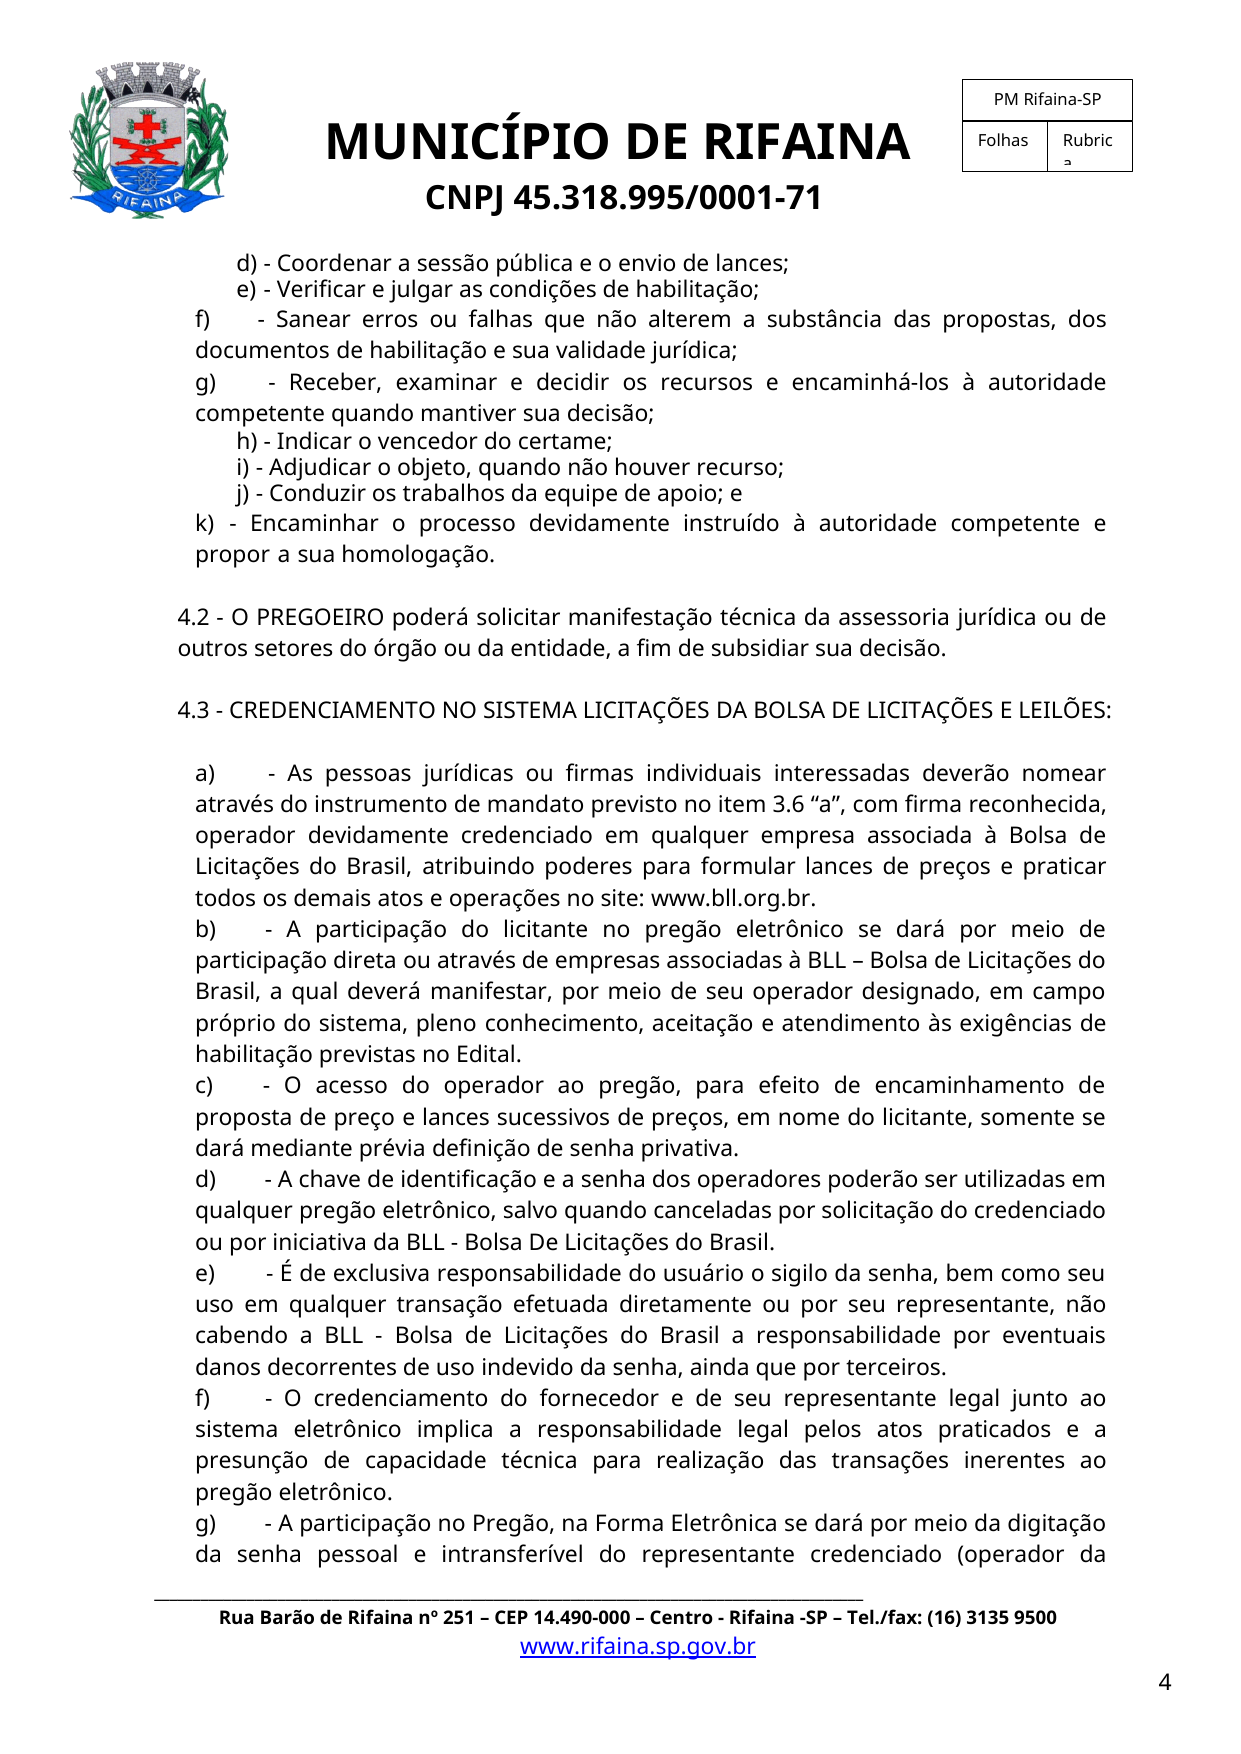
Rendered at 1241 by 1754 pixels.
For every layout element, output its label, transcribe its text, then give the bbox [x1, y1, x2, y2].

list - O PREGOEIRO poderá solicitar manifestação técnica da assessoria jurídica ou de outros setores do órgão ou da entidade, a fim de subsidiar sua decisão. [177, 601, 1107, 663]
list - A participação do licitante no pregão eletrônico se dará por meio de participação direta ou através de empresas associadas à BLL – Bolsa de Licitações do Brasil, a qual deverá manifestar, por meio de seu operador designado, em campo próprio do sistema, pleno conhecimento, aceitação e atendimento às exigências de habilitação previstas no Edital. [195, 913, 1107, 1069]
list - Verificar e julgar as condições de habilitação; [236, 277, 1122, 303]
list - Indicar o vencedor do certame; [236, 428, 1122, 454]
list - Encaminhar o processo devidamente instruído à autoridade competente e propor a sua homologação. [195, 507, 1107, 570]
list - Coordenar a sessão pública e o envio de lances; [236, 251, 1122, 277]
list - O credenciamento do fornecedor e de seu representante legal junto ao sistema eletrônico implica a responsabilidade legal pelos atos praticados e a presunção de capacidade técnica para realização das transações inerentes ao pregão eletrônico. [195, 1382, 1107, 1507]
list - CREDENCIAMENTO NO SISTEMA LICITAÇÕES DA BOLSA DE LICITAÇÕES E LEILÕES: [177, 694, 1122, 725]
list - O acesso do operador ao pregão, para efeito de encaminhamento de proposta de preço e lances sucessivos de preços, em nome do licitante, somente se dará mediante prévia definição de senha privativa. [195, 1069, 1107, 1163]
list - Receber, examinar e decidir os recursos e encaminhá-los à autoridade competente quando mantiver sua decisão; [195, 366, 1107, 428]
list - Adjudicar o objeto, quando não houver recurso; [236, 454, 1122, 481]
list - É de exclusiva responsabilidade do usuário o sigilo da senha, bem como seu uso em qualquer transação efetuada diretamente ou por seu representante, não cabendo a BLL - Bolsa de Licitações do Brasil a responsabilidade por eventuais danos decorrentes de uso indevido da senha, ainda que por terceiros. [195, 1257, 1107, 1382]
list - Sanear erros ou falhas que não alterem a substância das propostas, dos documentos de habilitação e sua validade jurídica; [195, 303, 1107, 366]
list - A chave de identificação e a senha dos operadores poderão ser utilizadas em qualquer pregão eletrônico, salvo quando canceladas por solicitação do credenciado ou por iniciativa da BLL - Bolsa De Licitações do Brasil. [195, 1163, 1107, 1257]
list - As pessoas jurídicas ou firmas individuais interessadas deverão nomear através do instrumento de mandato previsto no item 3.6 “a”, com firma reconhecida, operador devidamente credenciado em qualquer empresa associada à Bolsa de Licitações do Brasil, atribuindo poderes para formular lances de preços e praticar todos os demais atos e operações no site: www.bll.org.br. [195, 757, 1107, 913]
picture [68, 59, 229, 219]
list - Conduzir os trabalhos da equipe de apoio; e [236, 481, 1122, 507]
